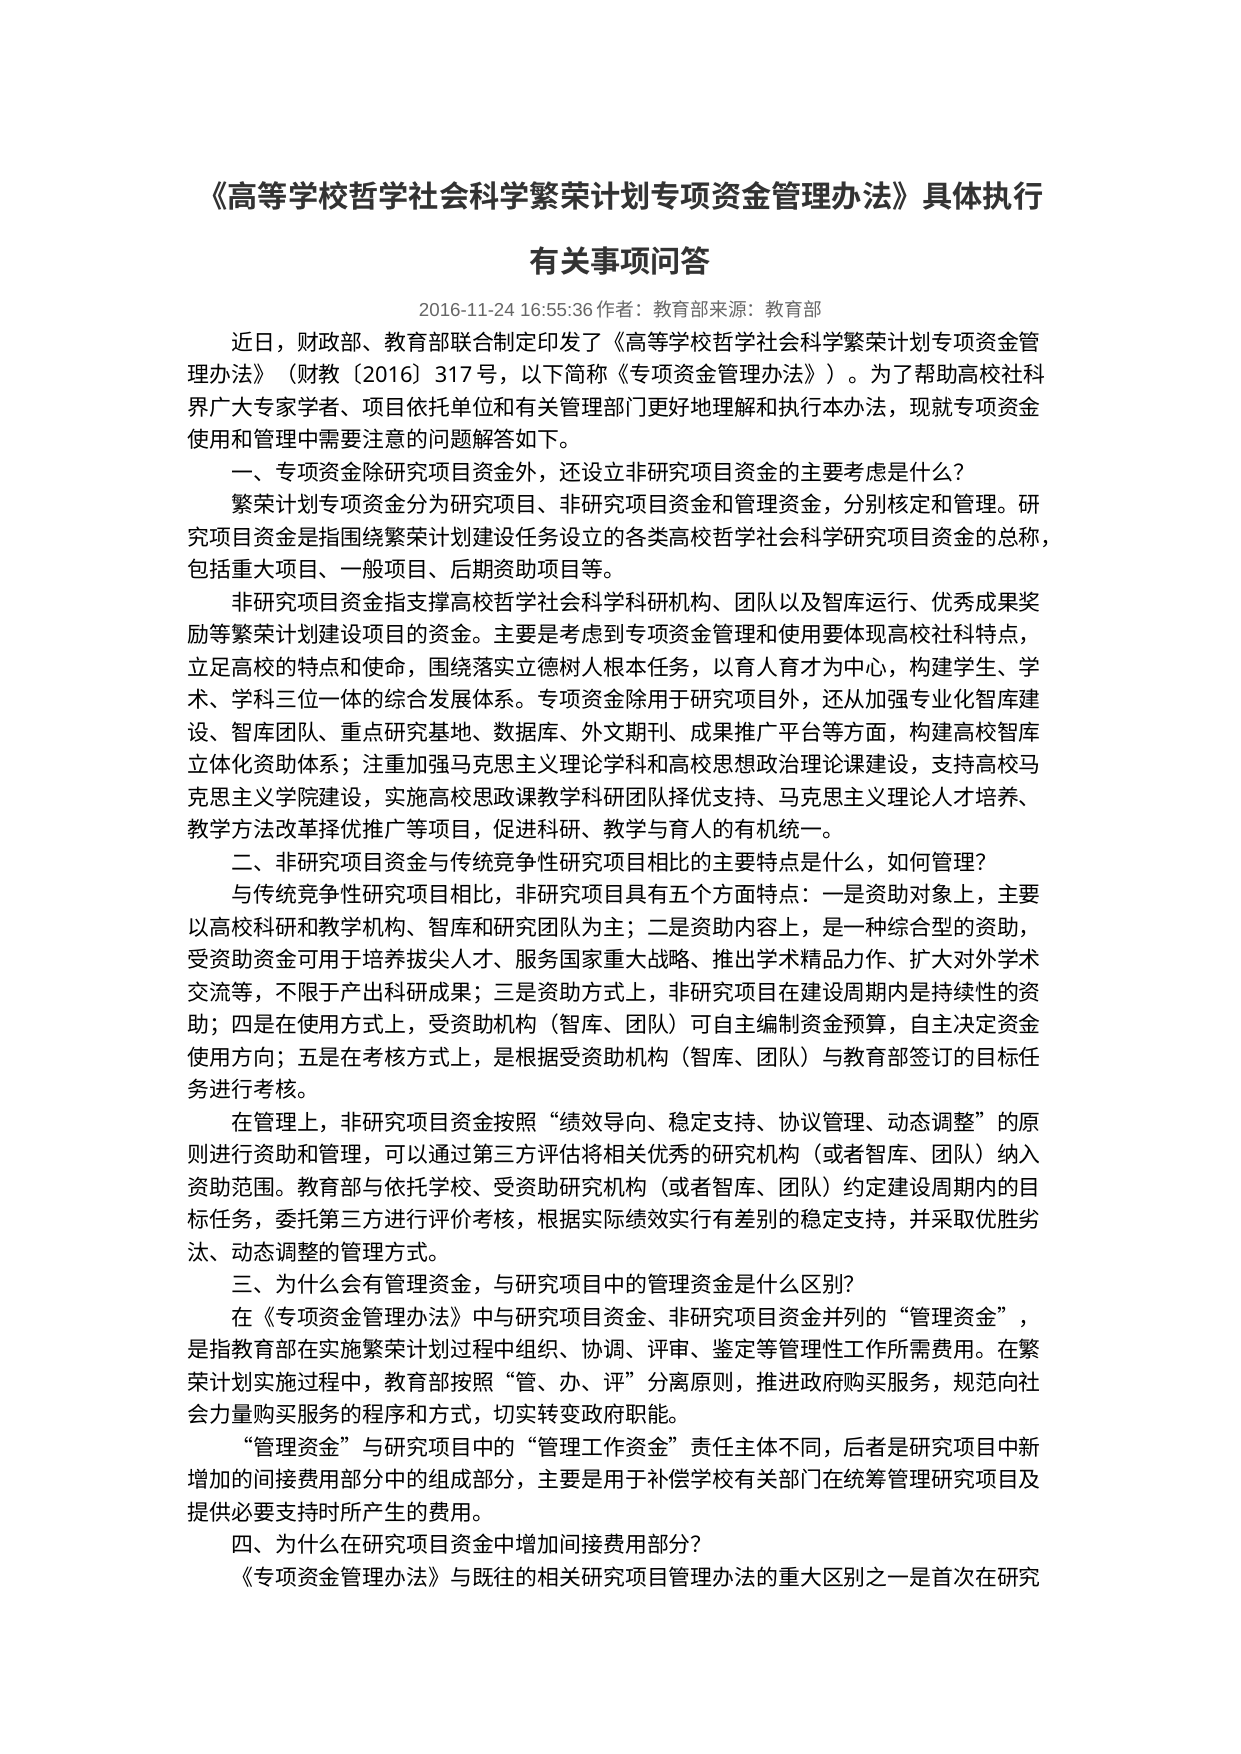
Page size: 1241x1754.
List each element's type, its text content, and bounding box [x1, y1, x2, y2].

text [187, 324, 1053, 1592]
text 2016-11-24 16:55:36作者：教育部来源：教育部 [187, 292, 1053, 324]
text 《高等学校哲学社会科学繁荣计划专项资金管理办法》具体执行有关事项问答 [187, 162, 1053, 292]
